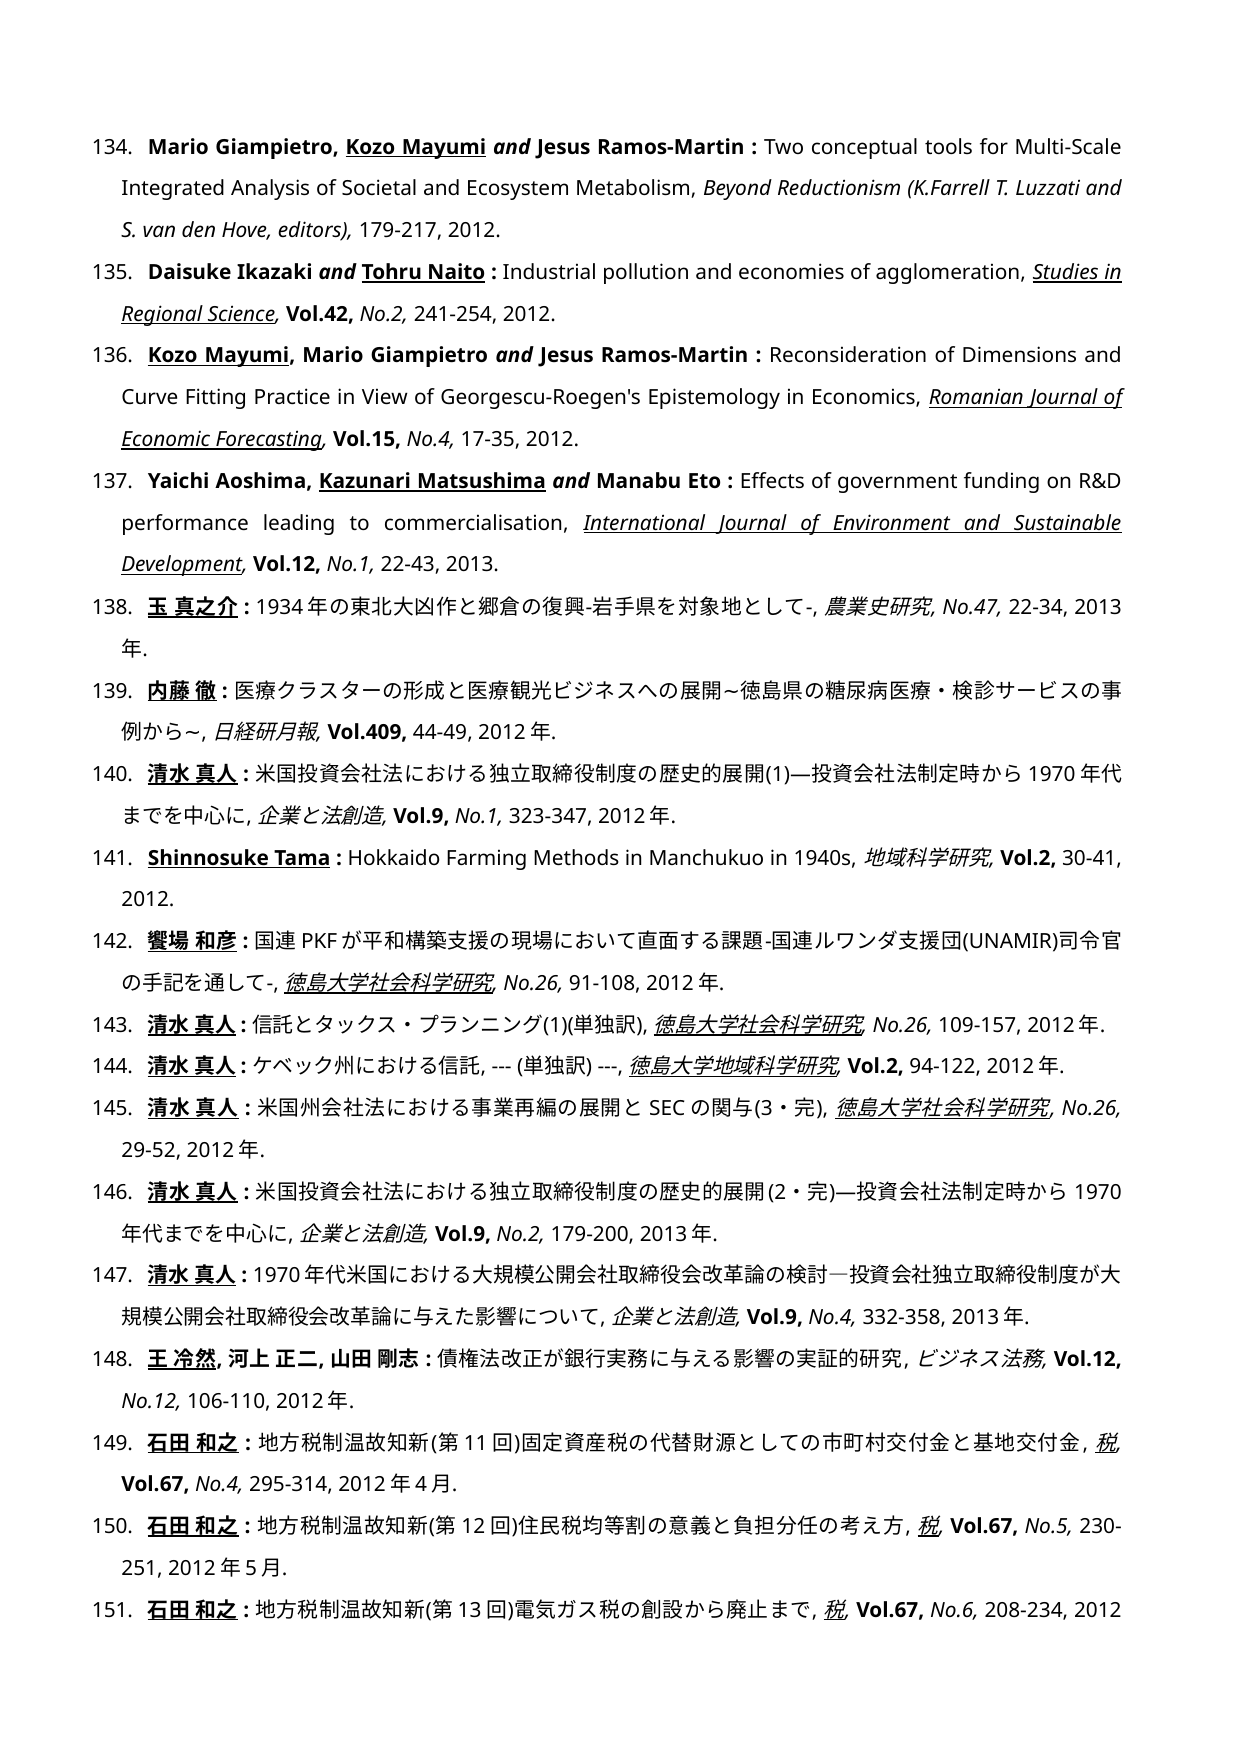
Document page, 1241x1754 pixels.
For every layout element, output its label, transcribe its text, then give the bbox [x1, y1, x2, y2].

list 内藤 徹 : 医療クラスターの形成と医療観光ビジネスへの展開∼徳島県の糖尿病医療・検診サービスの事例から∼, 日経研月報, Vol.409, 44-49, 2012年. [92, 668, 1122, 752]
list 王 冷然, 河上 正二, 山田 剛志 : 債権法改正が銀行実務に与える影響の実証的研究, ビジネス法務, Vol.12, No.12, 106-110, 2012年. [92, 1336, 1122, 1420]
list 清水 真人 : 米国州会社法における事業再編の展開とSECの関与(3・完), 徳島大学社会科学研究, No.26, 29-52, 2012年. [92, 1086, 1122, 1169]
list Kozo Mayumi, Mario Giampietro and Jesus Ramos-Martin : Reconsideration of Dimensions and Curve Fitting Practice in View of Georgescu-Roegen's Epistemology in Economics, Romanian Journal of Economic Forecasting, Vol.15, No.4, 17-35, 2012. [92, 334, 1122, 459]
list Yaichi Aoshima, Kazunari Matsushima and Manabu Eto : Effects of government funding on R&D performance leading to commercialisation, International Journal of Environment and Sustainable Development, Vol.12, No.1, 22-43, 2013. [92, 459, 1122, 584]
list 清水 真人 : 米国投資会社法における独立取締役制度の歴史的展開(1)―投資会社法制定時から1970年代までを中心に, 企業と法創造, Vol.9, No.1, 323-347, 2012年. [92, 752, 1122, 835]
list 清水 真人 : 信託とタックス・プランニング(1)(単独訳), 徳島大学社会科学研究, No.26, 109-157, 2012年. [92, 1002, 1122, 1044]
list 饗場 和彦 : 国連PKFが平和構築支援の現場において直面する課題-国連ルワンダ支援団(UNAMIR)司令官の手記を通して-, 徳島大学社会科学研究, No.26, 91-108, 2012年. [92, 919, 1122, 1002]
list 清水 真人 : 米国投資会社法における独立取締役制度の歴史的展開(2・完)―投資会社法制定時から1970年代までを中心に, 企業と法創造, Vol.9, No.2, 179-200, 2013年. [92, 1169, 1122, 1253]
list 玉 真之介 : 1934年の東北大凶作と郷倉の復興-岩手県を対象地として-, 農業史研究, No.47, 22-34, 2013年. [92, 584, 1122, 668]
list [92, 1587, 1122, 1629]
list Daisuke Ikazaki and Tohru Naito : Industrial pollution and economies of agglomeration, Studies in Regional Science, Vol.42, No.2, 241-254, 2012. [92, 250, 1122, 334]
list 清水 真人 : 1970年代米国における大規模公開会社取締役会改革論の検討―投資会社独立取締役制度が大規模公開会社取締役会改革論に与えた影響について, 企業と法創造, Vol.9, No.4, 332-358, 2013年. [92, 1253, 1122, 1336]
list Mario Giampietro, Kozo Mayumi and Jesus Ramos-Martin : Two conceptual tools for Multi-Scale Integrated Analysis of Societal and Ecosystem Metabolism, Beyond Reductionism (K.Farrell T. Luzzati and S. van den Hove, editors), 179-217, 2012. [92, 125, 1122, 250]
list 石田 和之 : 地方税制温故知新(第11回)固定資産税の代替財源としての市町村交付金と基地交付金, 税, Vol.67, No.4, 295-314, 2012年4月. [92, 1420, 1122, 1503]
list Shinnosuke Tama : Hokkaido Farming Methods in Manchukuo in 1940s, 地域科学研究, Vol.2, 30-41, 2012. [92, 835, 1122, 919]
list 石田 和之 : 地方税制温故知新(第12回)住民税均等割の意義と負担分任の考え方, 税, Vol.67, No.5, 230-251, 2012年5月. [92, 1503, 1122, 1587]
list 清水 真人 : ケベック州における信託, --- (単独訳) ---, 徳島大学地域科学研究, Vol.2, 94-122, 2012年. [92, 1044, 1122, 1086]
